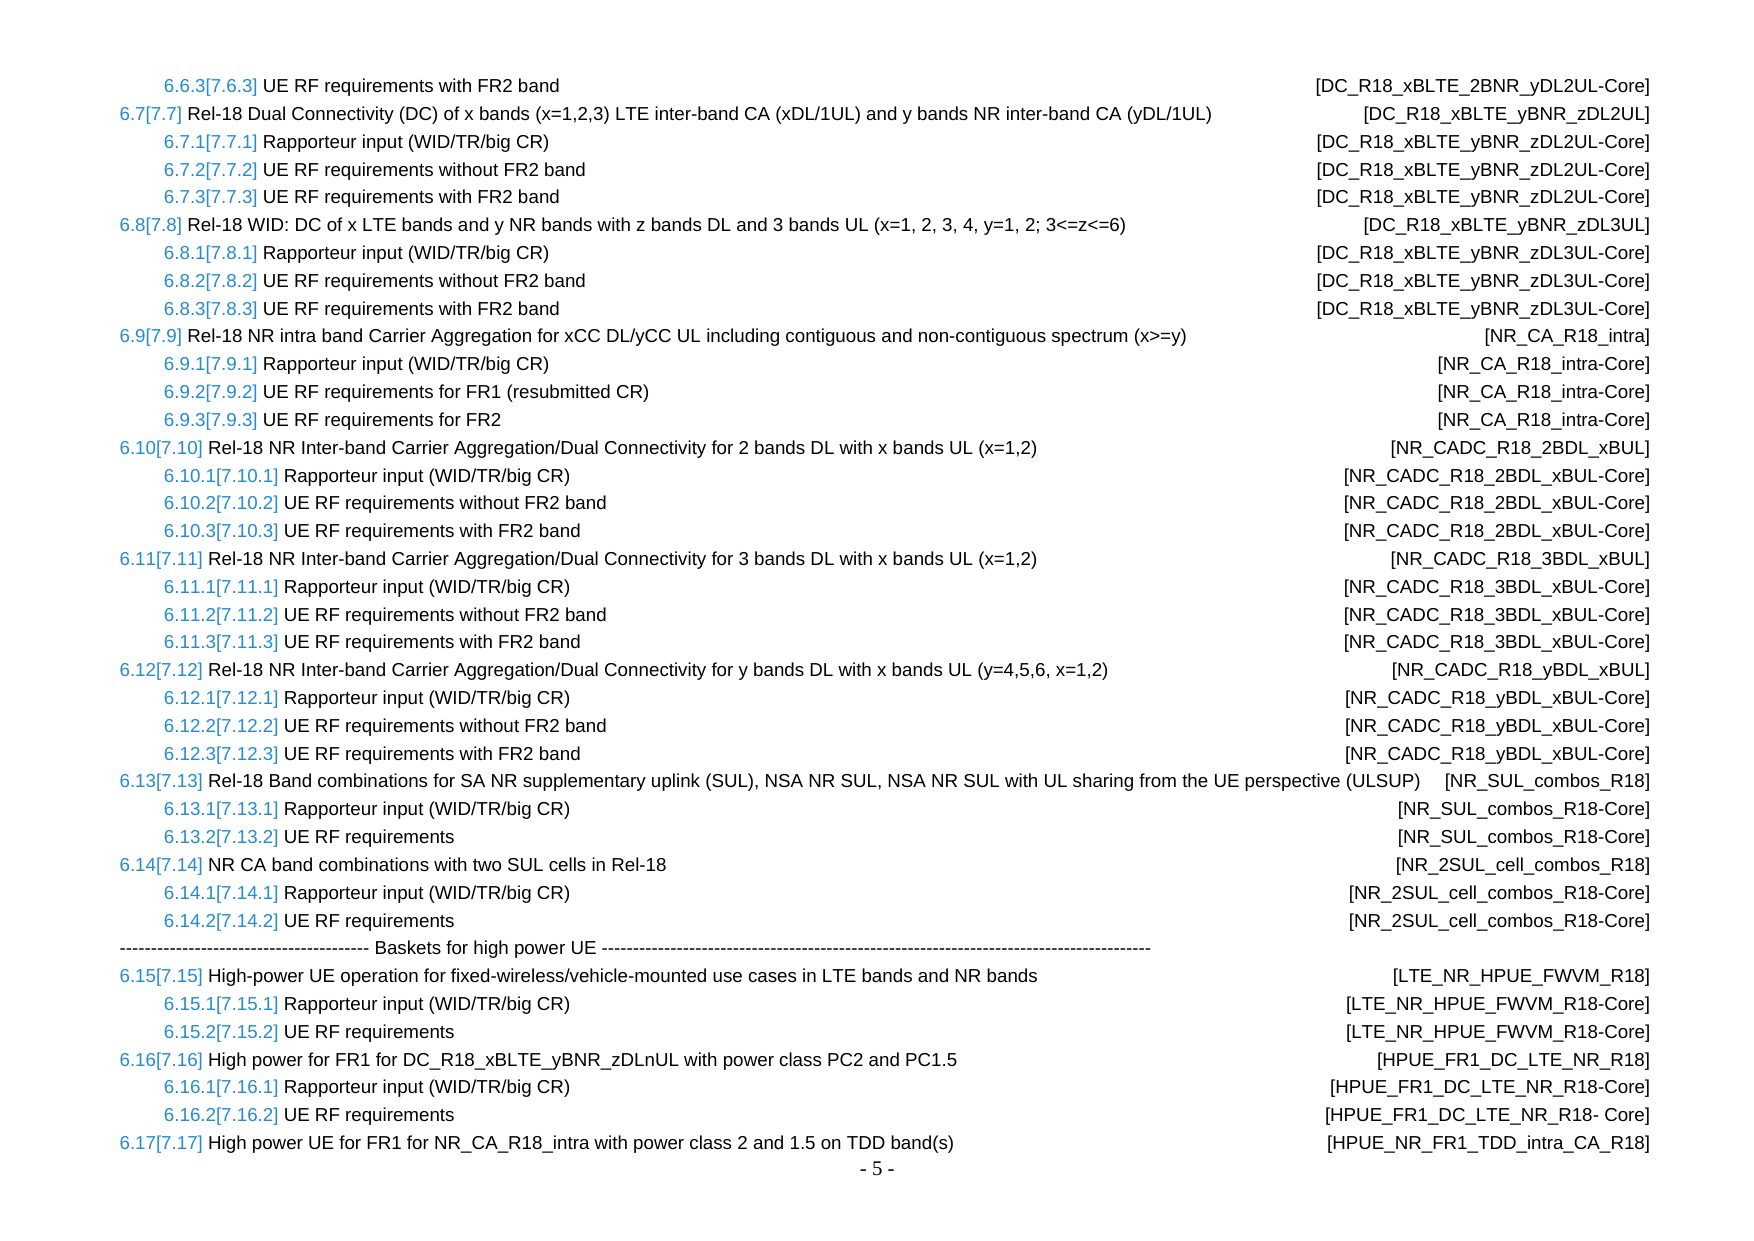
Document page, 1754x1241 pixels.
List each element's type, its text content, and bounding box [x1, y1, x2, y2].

list UE RF requirements without FR2 band [NR_CADC_R18_2BDL_xBUL-Core] [164, 492, 1679, 514]
list Rapporteur input (WID/TR/big CR) [NR_CADC_R18_3BDL_xBUL-Core] [164, 576, 1679, 597]
list UE RF requirements without FR2 band [DC_R18_xBLTE_yBNR_zDL3UL-Core] [164, 270, 1679, 291]
list UE RF requirements for FR2 [NR_CA_R18_intra-Core] [164, 409, 1679, 430]
list High-power UE operation for fixed-wireless/vehicle-mounted use cases in LTE bands and NR bands [LTE_NR_HPUE_FWVM_R18] [119, 965, 1679, 987]
list UE RF requirements [HPUE_FR1_DC_LTE_NR_R18- Core] [164, 1104, 1679, 1126]
list Rapporteur input (WID/TR/big CR) [LTE_NR_HPUE_FWVM_R18-Core] [164, 993, 1679, 1014]
list Rel-18 Dual Connectivity (DC) of x bands (x=1,2,3) LTE inter-band CA (xDL/1UL) and y bands NR inter-band CA (yDL/1UL) [DC_R18_xBLTE_yBNR_zDL2UL] [119, 103, 1679, 124]
list Rapporteur input (WID/TR/big CR) [NR_2SUL_cell_combos_R18-Core] [164, 882, 1679, 903]
list UE RF requirements without FR2 band [DC_R18_xBLTE_yBNR_zDL2UL-Core] [164, 158, 1679, 180]
list UE RF requirements without FR2 band [NR_CADC_R18_3BDL_xBUL-Core] [164, 603, 1679, 625]
list Rel-18 NR Inter-band Carrier Aggregation/Dual Connectivity for 2 bands DL with x bands UL (x=1,2) [NR_CADC_R18_2BDL_xBUL] [119, 437, 1679, 458]
list Rel-18 NR Inter-band Carrier Aggregation/Dual Connectivity for y bands DL with x bands UL (y=4,5,6, x=1,2) [NR_CADC_R18_yBDL_xBUL] [119, 659, 1679, 681]
list Rapporteur input (WID/TR/big CR) [HPUE_FR1_DC_LTE_NR_R18-Core] [164, 1076, 1679, 1098]
list Rel-18 Band combinations for SA NR supplementary uplink (SUL), NSA NR SUL, NSA NR SUL with UL sharing from the UE perspective (ULSUP) [NR_SUL_combos_R18] [119, 770, 1679, 792]
list UE RF requirements for FR1 (resubmitted CR) [NR_CA_R18_intra-Core] [164, 381, 1679, 402]
list UE RF requirements [LTE_NR_HPUE_FWVM_R18-Core] [164, 1021, 1679, 1042]
list UE RF requirements with FR2 band [DC_R18_xBLTE_yBNR_zDL2UL-Core] [164, 186, 1679, 208]
list ---------------------------------------- Baskets for high power UE ---------------------------------------------------------------------------------------- [119, 937, 1679, 959]
list Rapporteur input (WID/TR/big CR) [NR_CADC_R18_2BDL_xBUL-Core] [164, 464, 1679, 486]
list High power UE for FR1 for NR_CA_R18_intra with power class 2 and 1.5 on TDD band(s) [HPUE_NR_FR1_TDD_intra_CA_R18] [119, 1132, 1679, 1153]
list Rapporteur input (WID/TR/big CR) [NR_SUL_combos_R18-Core] [164, 798, 1679, 820]
list Rapporteur input (WID/TR/big CR) [DC_R18_xBLTE_yBNR_zDL2UL-Core] [164, 131, 1679, 152]
list Rapporteur input (WID/TR/big CR) [NR_CADC_R18_yBDL_xBUL-Core] [164, 687, 1679, 708]
list Rapporteur input (WID/TR/big CR) [DC_R18_xBLTE_yBNR_zDL3UL-Core] [164, 242, 1679, 263]
list UE RF requirements without FR2 band [NR_CADC_R18_yBDL_xBUL-Core] [164, 715, 1679, 736]
list UE RF requirements [NR_SUL_combos_R18-Core] [164, 826, 1679, 847]
list UE RF requirements with FR2 band [DC_R18_xBLTE_yBNR_zDL3UL-Core] [164, 297, 1679, 319]
list UE RF requirements with FR2 band [NR_CADC_R18_3BDL_xBUL-Core] [164, 631, 1679, 653]
list UE RF requirements with FR2 band [DC_R18_xBLTE_2BNR_yDL2UL-Core] [164, 75, 1679, 97]
list Rel-18 NR intra band Carrier Aggregation for xCC DL/yCC UL including contiguous and non-contiguous spectrum (x>=y) [NR_CA_R18_intra] [119, 325, 1679, 347]
list NR CA band combinations with two SUL cells in Rel-18 [NR_2SUL_cell_combos_R18] [119, 854, 1679, 875]
list UE RF requirements [NR_2SUL_cell_combos_R18-Core] [164, 909, 1679, 931]
list UE RF requirements with FR2 band [NR_CADC_R18_2BDL_xBUL-Core] [164, 520, 1679, 542]
list High power for FR1 for DC_R18_xBLTE_yBNR_zDLnUL with power class PC2 and PC1.5 [HPUE_FR1_DC_LTE_NR_R18] [119, 1048, 1679, 1070]
list Rel-18 NR Inter-band Carrier Aggregation/Dual Connectivity for 3 bands DL with x bands UL (x=1,2) [NR_CADC_R18_3BDL_xBUL] [119, 548, 1679, 569]
list Rel-18 WID: DC of x LTE bands and y NR bands with z bands DL and 3 bands UL (x=1, 2, 3, 4, y=1, 2; 3<=z<=6) [DC_R18_xBLTE_yBNR_zDL3UL] [119, 214, 1679, 236]
list Rapporteur input (WID/TR/big CR) [NR_CA_R18_intra-Core] [164, 353, 1679, 375]
list UE RF requirements with FR2 band [NR_CADC_R18_yBDL_xBUL-Core] [164, 742, 1679, 764]
